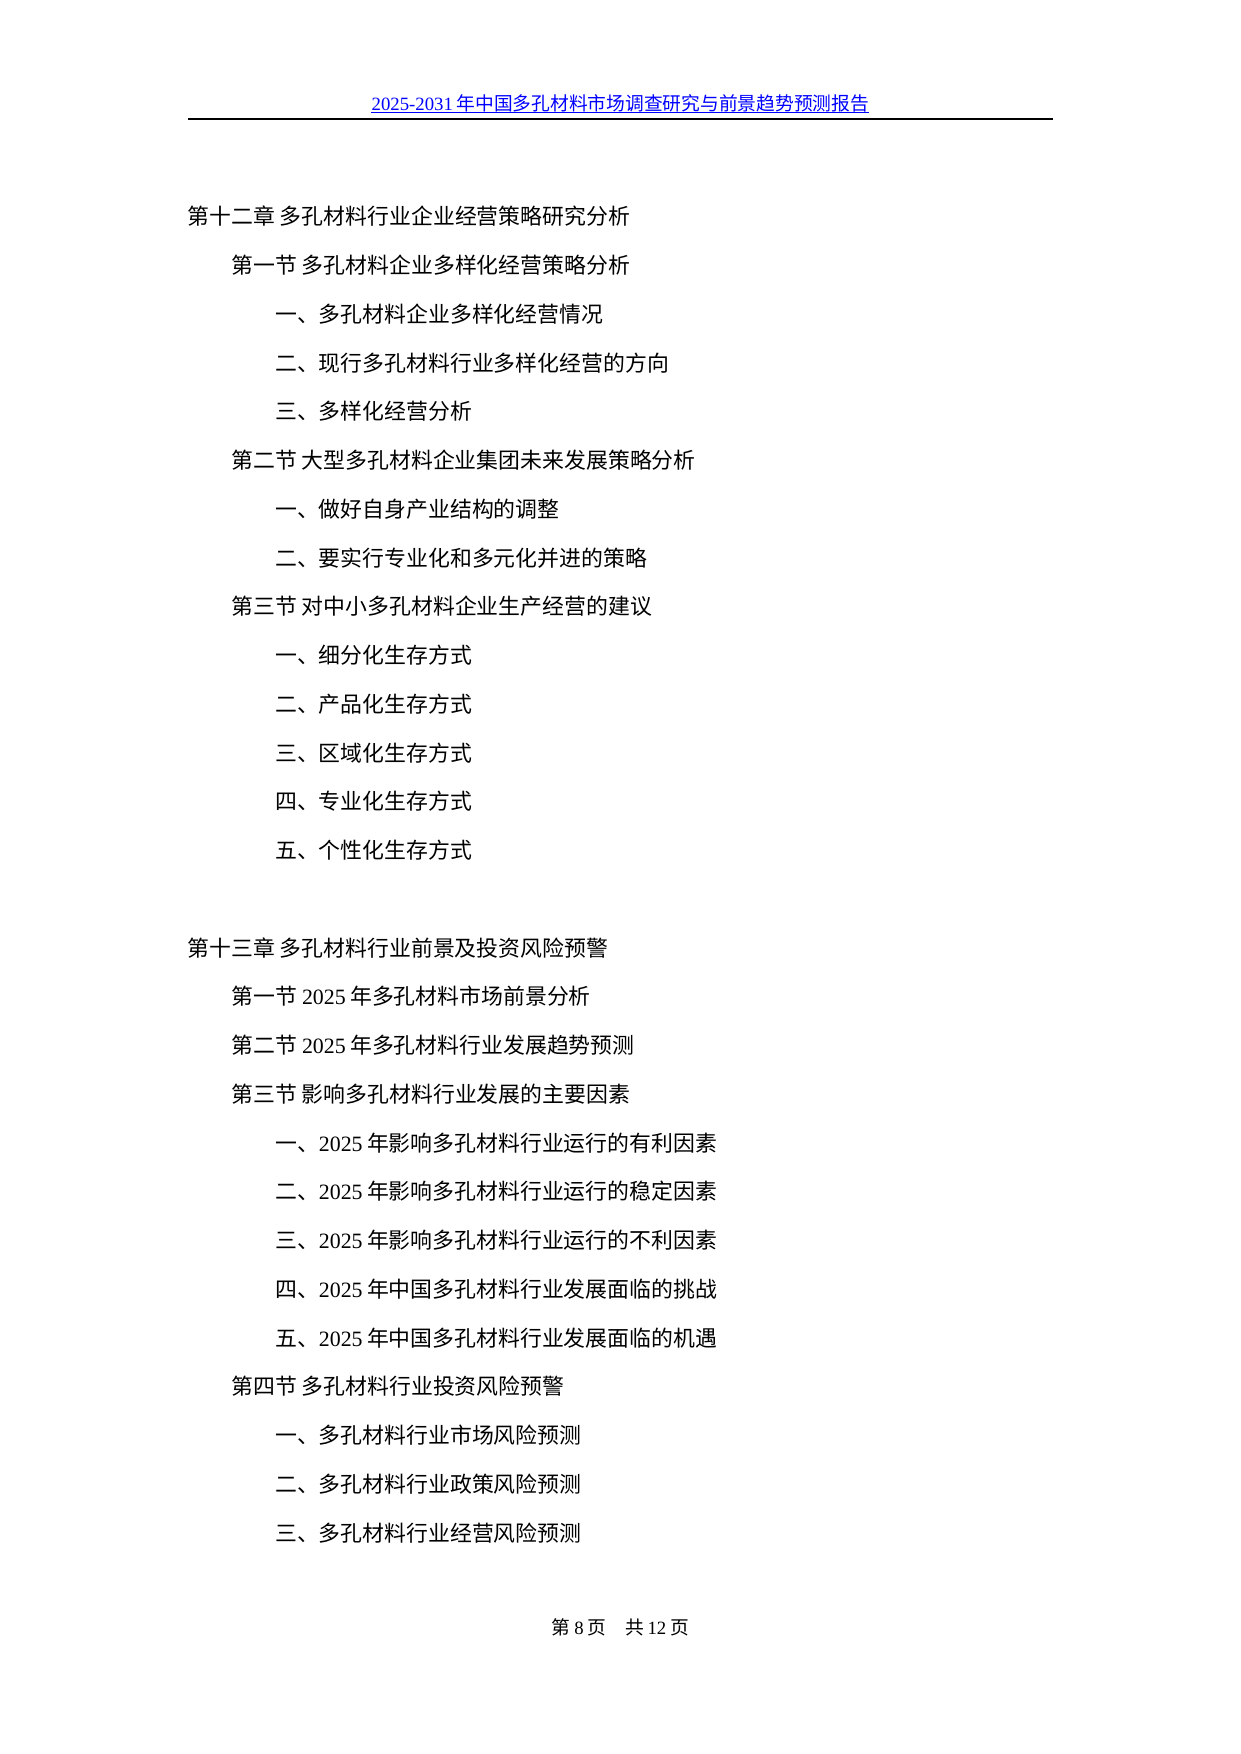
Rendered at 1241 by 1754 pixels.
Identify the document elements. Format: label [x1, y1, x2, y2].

text [187, 150, 1053, 1548]
